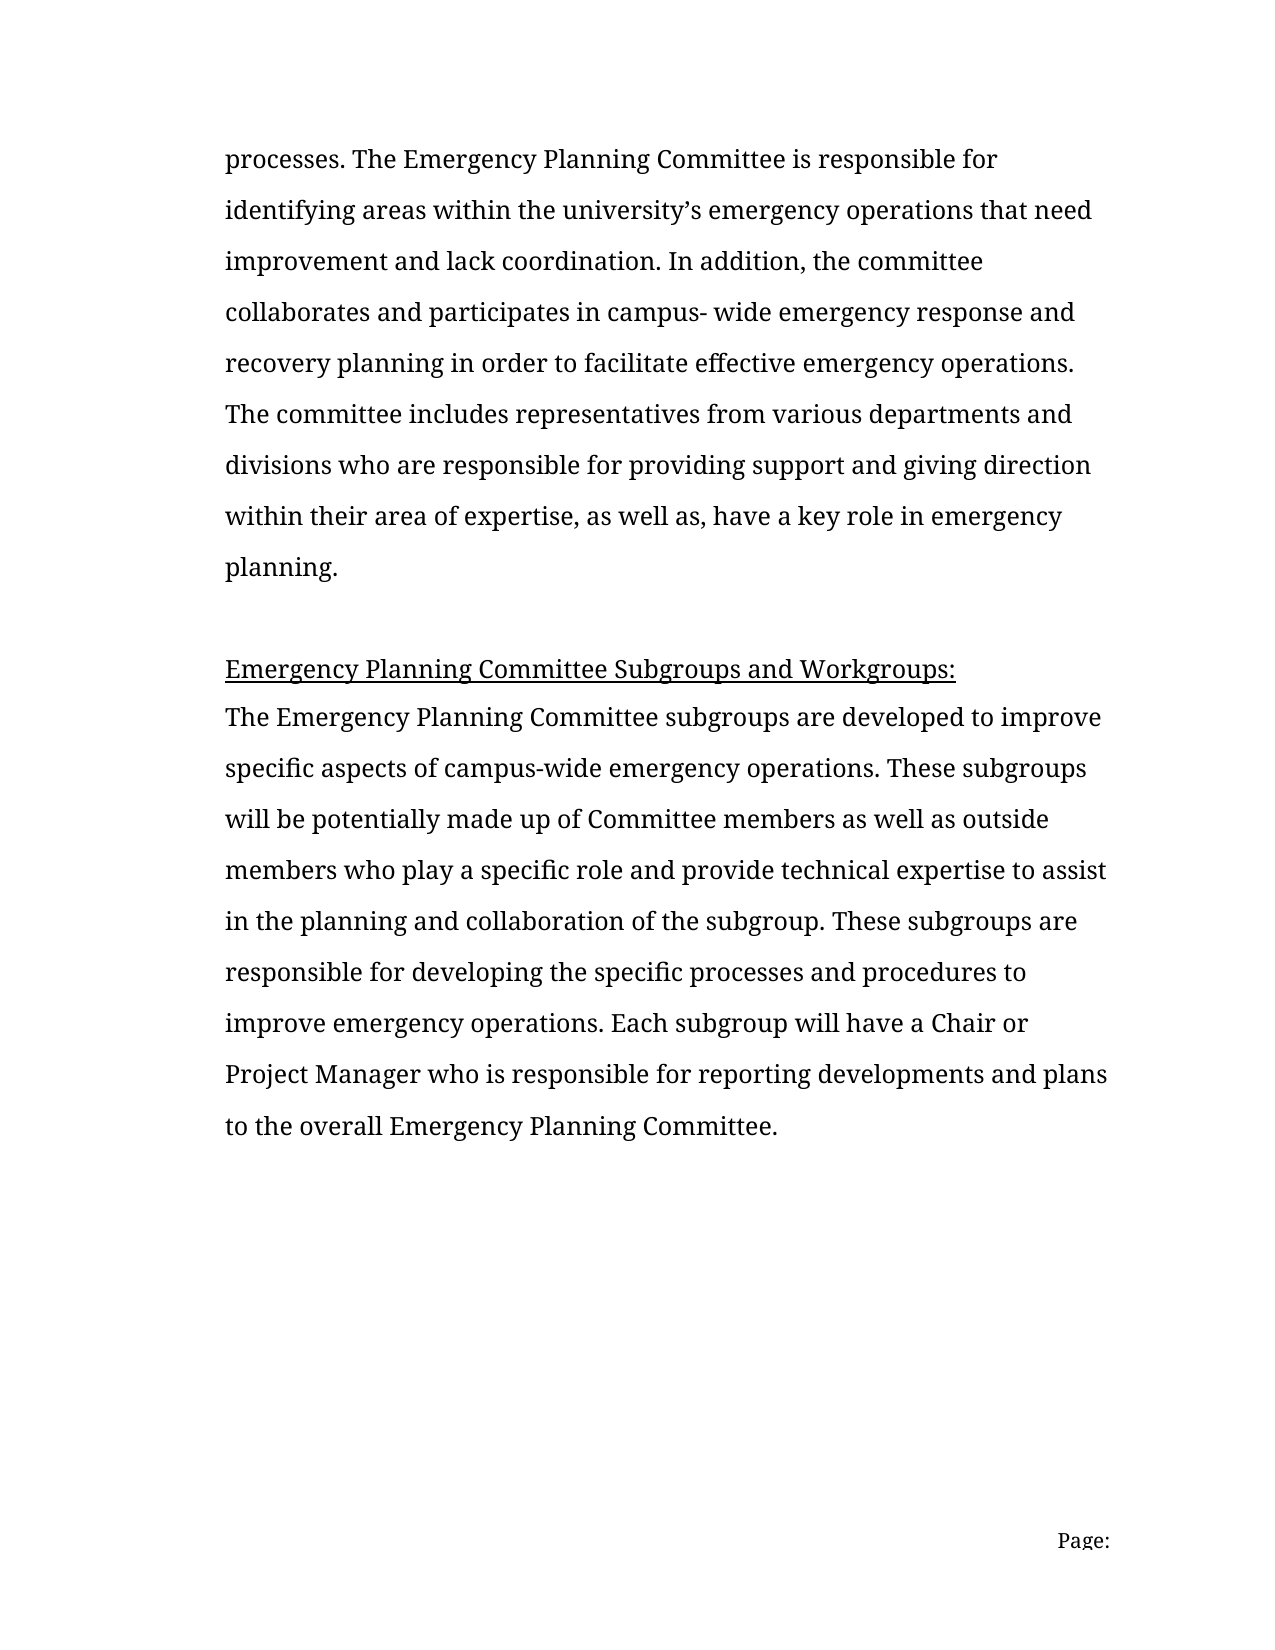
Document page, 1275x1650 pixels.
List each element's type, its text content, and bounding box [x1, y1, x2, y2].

text The Emergency Planning Committee subgroups are developed to improve specific aspects of campus-wide emergency operations. These subgroups will be potentially made up of Committee members as well as outside members who play a specific role and provide technical expertise to assist in the planning and collaboration of the subgroup. These subgroups are responsible for developing the specific processes and procedures to improve emergency operations. Each subgroup will have a Chair or Project Manager who is responsible for reporting developments and plans to the overall Emergency Planning Committee. [225, 700, 1109, 1142]
text Emergency Planning Committee Subgroups and Workgroups: [225, 652, 1169, 686]
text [225, 142, 1122, 584]
